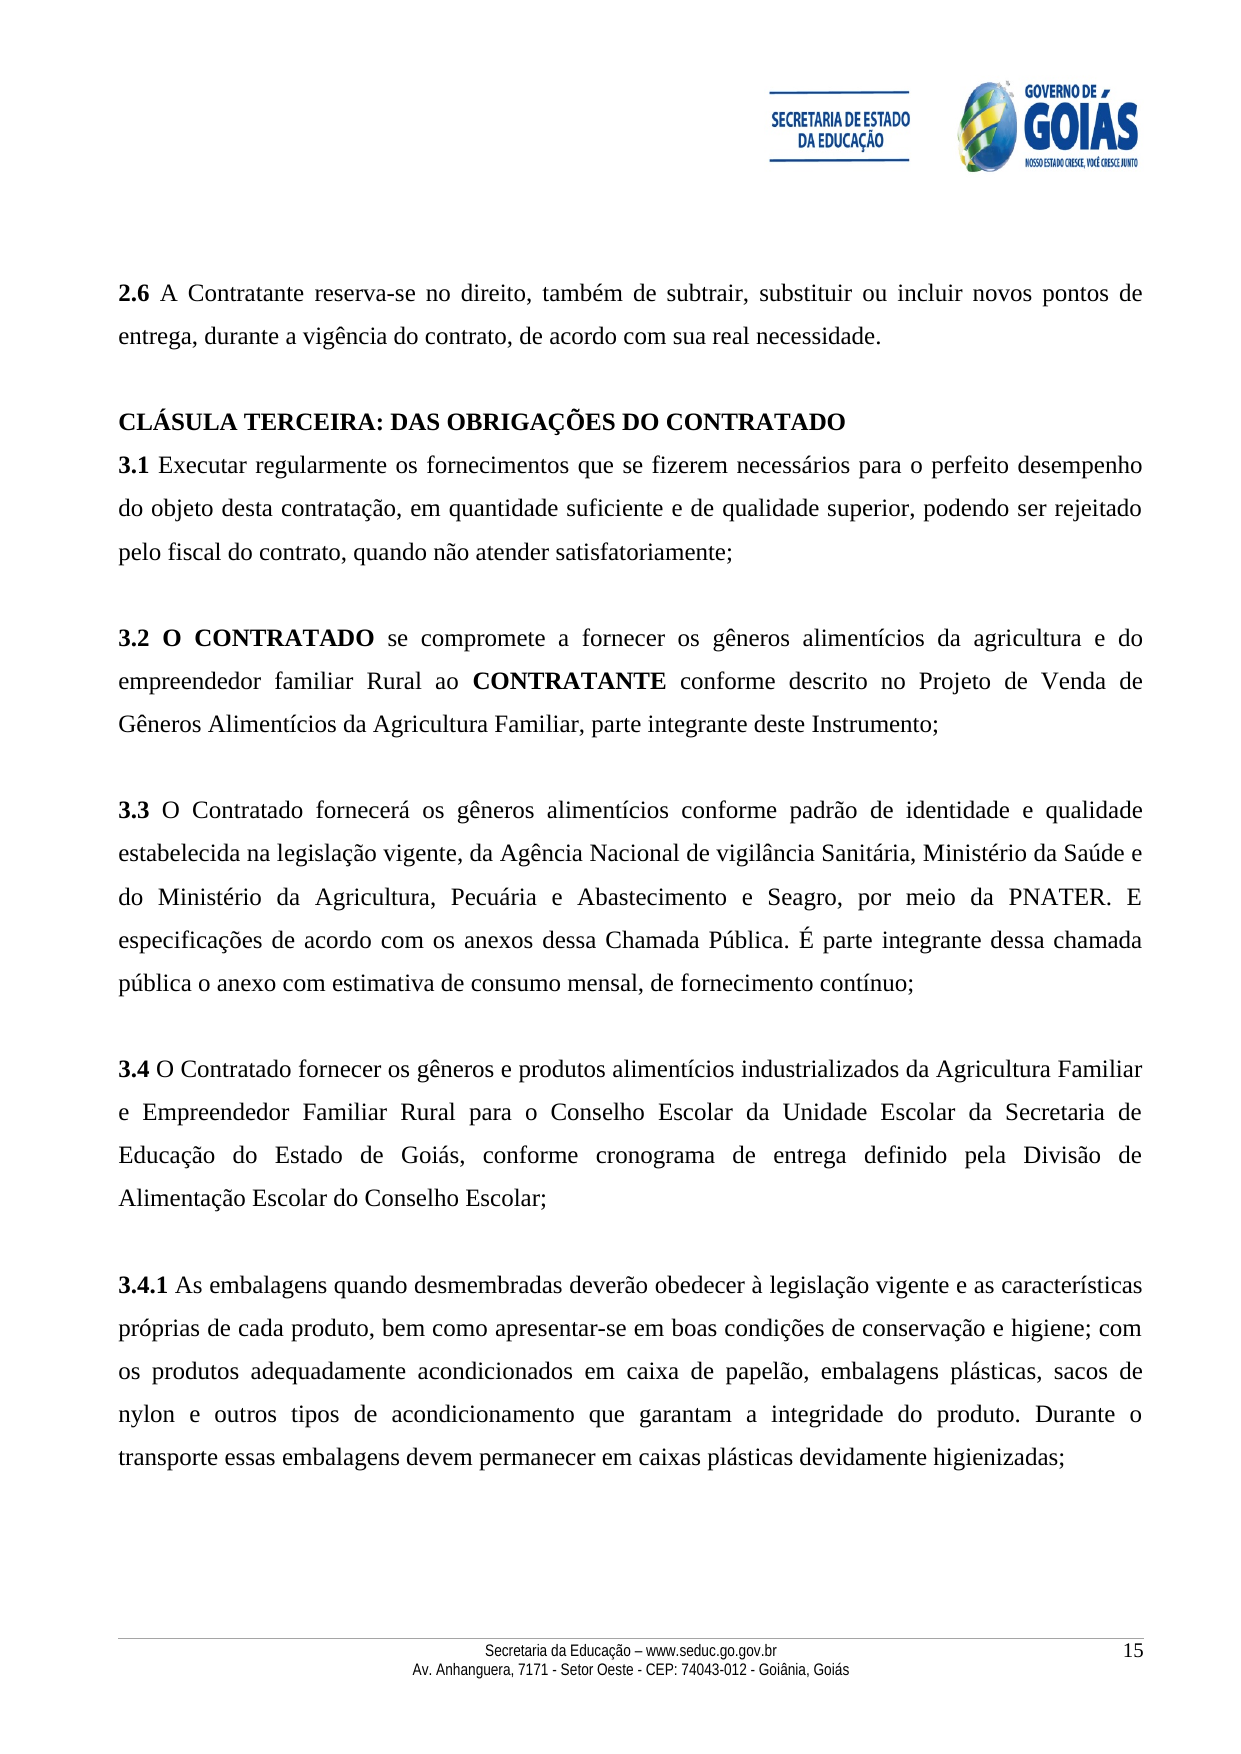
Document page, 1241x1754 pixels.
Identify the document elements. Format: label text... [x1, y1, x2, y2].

text 3.1 Executar regularmente os fornecimentos que se fizerem necessários para o perfeito desempenho do objeto desta contratação, em quantidade suficiente e de qualidade superior, podendo ser rejeitado pelo fiscal do contrato, quando não atender satisfatoriamente; [118, 450, 1144, 565]
text 3.2 O CONTRATADO se compromete a fornecer os gêneros alimentícios da agricultura e do empreendedor familiar Rural ao CONTRATANTE conforme descrito no Projeto de Venda de Gêneros Alimentícios da Agricultura Familiar, parte integrante deste Instrumento; [118, 623, 1144, 738]
text 3.4 O Contratado fornecer os gêneros e produtos alimentícios industrializados da Agricultura Familiar e Empreendedor Familiar Rural para o Conselho Escolar da Unidade Escolar da Secretaria de Educação do Estado de Goiás, conforme cronograma de entrega definido pela Divisão de Alimentação Escolar do Conselho Escolar; [118, 1054, 1144, 1212]
text CLÁSULA TERCEIRA: DAS OBRIGAÇÕES DO CONTRATADO [118, 407, 1144, 436]
text 3.4.1 As embalagens quando desmembradas deverão obedecer à legislação vigente e as características próprias de cada produto, bem como apresentar-se em boas condições de conservação e higiene; com os produtos adequadamente acondicionados em caixa de papelão, embalagens plásticas, sacos de nylon e outros tipos de acondicionamento que garantam a integridade do produto. Durante o transporte essas embalagens devem permanecer em caixas plásticas devidamente higienizadas; [118, 1270, 1144, 1471]
text 3.3 O Contratado fornecerá os gêneros alimentícios conforme padrão de identidade e qualidade estabelecida na legislação vigente, da Agência Nacional de vigilância Sanitária, Ministério da Saúde e do Ministério da Agricultura, Pecuária e Abastecimento e Seagro, por meio da PNATER. E especificações de acordo com os anexos dessa Chamada Pública. É parte integrante dessa chamada pública o anexo com estimativa de consumo mensal, de fornecimento contínuo; [118, 795, 1144, 997]
text 2.6 A Contratante reserva-se no direito, também de subtrair, substituir ou incluir novos pontos de entrega, durante a vigência do contrato, de acordo com sua real necessidade. [118, 278, 1144, 350]
picture [764, 75, 1144, 178]
